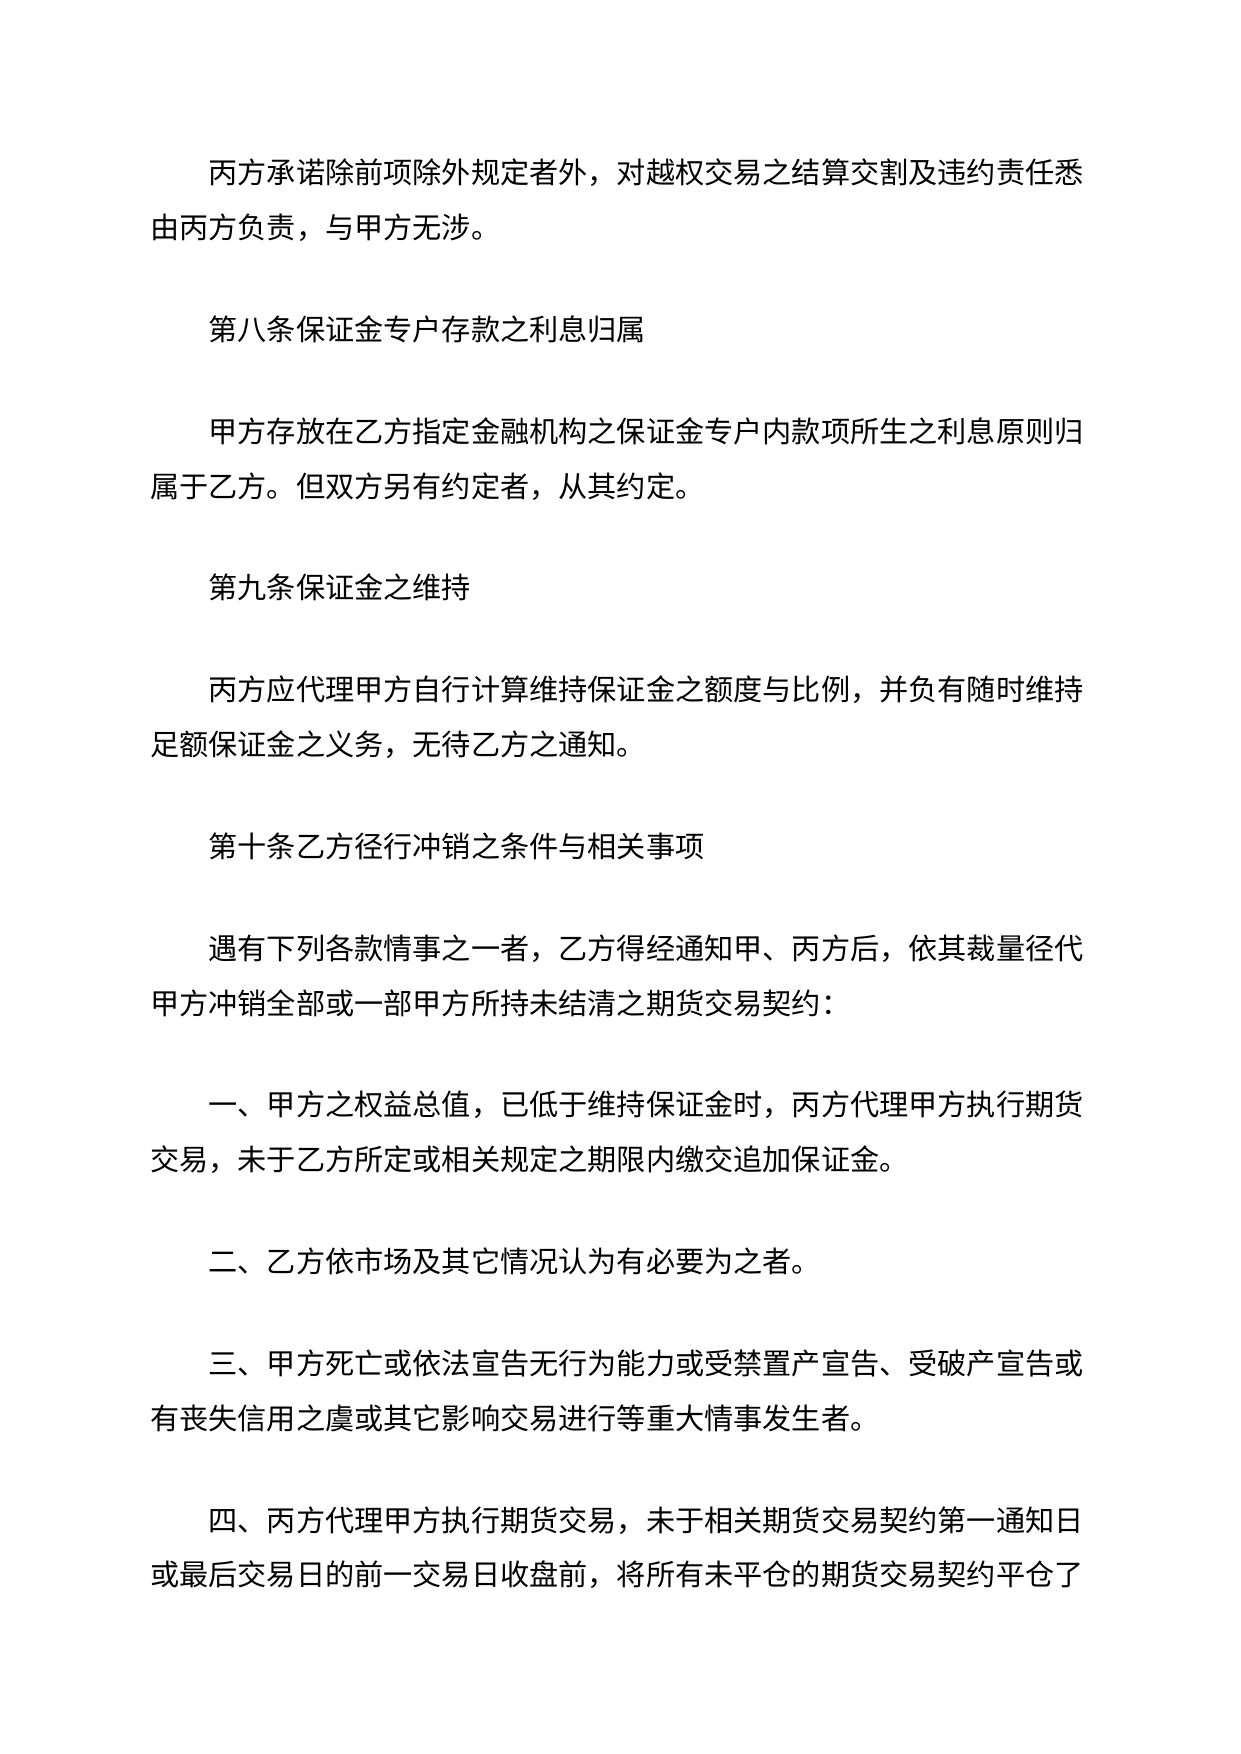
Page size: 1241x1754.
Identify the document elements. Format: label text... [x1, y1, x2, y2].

text 丙方承诺除前项除外规定者外，对越权交易之结算交割及违约责任悉由丙方负责，与甲方无涉。 [150, 150, 1090, 247]
text 遇有下列各款情事之一者，乙方得经通知甲、丙方后，依其裁量径代甲方冲销全部或一部甲方所持未结清之期货交易契约： [150, 925, 1090, 1022]
text 甲方存放在乙方指定金融机构之保证金专户内款项所生之利息原则归属于乙方。但双方另有约定者，从其约定。 [150, 408, 1090, 506]
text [150, 1497, 1090, 1594]
text 丙方应代理甲方自行计算维持保证金之额度与比例，并负有随时维持足额保证金之义务，无待乙方之通知。 [150, 667, 1090, 764]
text 第九条保证金之维持 [150, 565, 1090, 607]
text 三、甲方死亡或依法宣告无行为能力或受禁置产宣告、受破产宣告或有丧失信用之虞或其它影响交易进行等重大情事发生者。 [150, 1340, 1090, 1438]
text 第八条保证金专户存款之利息归属 [150, 307, 1090, 349]
text 二、乙方依市场及其它情况认为有必要为之者。 [150, 1239, 1090, 1281]
text 一、甲方之权益总值，已低于维持保证金时，丙方代理甲方执行期货交易，未于乙方所定或相关规定之期限内缴交追加保证金。 [150, 1082, 1090, 1179]
text 第十条乙方径行冲销之条件与相关事项 [150, 823, 1090, 866]
